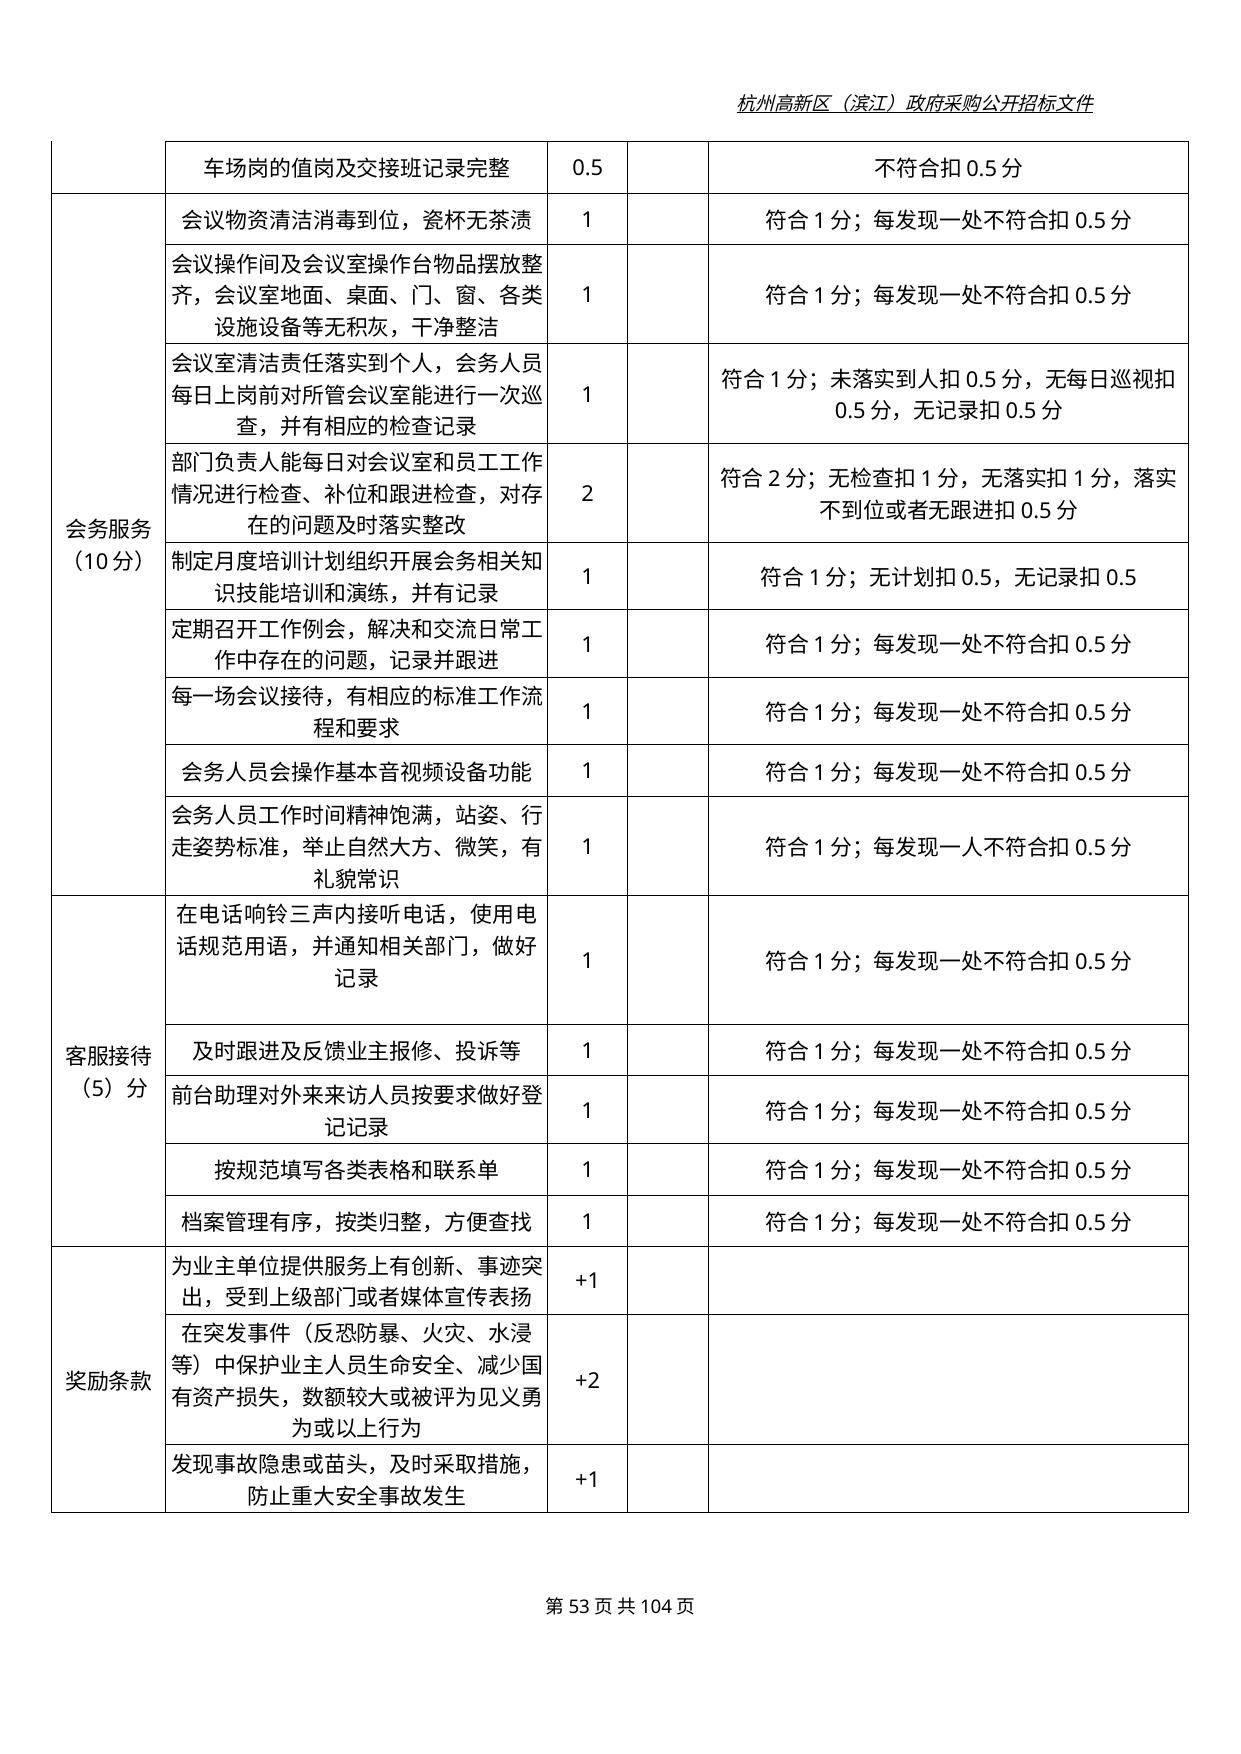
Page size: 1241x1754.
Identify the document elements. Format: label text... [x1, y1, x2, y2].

table_cell 符合1分；每发现一人不符合扣0.5分 [709, 797, 1188, 895]
table_cell 符合1分；每发现一处不符合扣0.5分 [709, 610, 1188, 677]
table_cell 车场岗的值岗及交接班记录完整 [166, 142, 547, 193]
table_cell 1 [548, 1144, 627, 1194]
table_cell 1 [548, 678, 627, 744]
table_cell [628, 678, 708, 744]
table_cell 每一场会议接待，有相应的标准工作流程和要求 [166, 678, 547, 744]
table_cell [709, 1247, 1188, 1313]
table_cell 为业主单位提供服务上有创新、事迹突出，受到上级部门或者媒体宣传表扬 [166, 1247, 547, 1313]
table_cell 及时跟进及反馈业主报修、投诉等 [166, 1025, 547, 1075]
table_cell 符合1分；每发现一处不符合扣0.5分 [709, 1025, 1188, 1075]
table_cell 1 [548, 745, 627, 796]
table_cell 按规范填写各类表格和联系单 [166, 1144, 547, 1194]
table_cell 1 [548, 543, 627, 609]
table_cell [628, 1196, 708, 1246]
table_cell [628, 1315, 708, 1444]
table_cell 制定月度培训计划组织开展会务相关知识技能培训和演练，并有记录 [166, 543, 547, 609]
table_cell 会务服务 （10分） [52, 194, 165, 895]
table_cell [628, 543, 708, 609]
table_cell 1 [548, 245, 627, 343]
table_cell 奖励条款 [52, 1247, 165, 1512]
table_cell 符合1分；每发现一处不符合扣0.5分 [709, 245, 1188, 343]
table_cell 1 [548, 610, 627, 677]
table_cell 2 [548, 444, 627, 542]
table_cell 符合1分；每发现一处不符合扣0.5分 [709, 1196, 1188, 1246]
table_cell 1 [548, 1025, 627, 1075]
table_cell 0.5 [548, 142, 627, 193]
table_cell 1 [548, 194, 627, 244]
table_cell 符合1分；每发现一处不符合扣0.5分 [709, 1076, 1188, 1143]
table_cell 1 [548, 344, 627, 442]
table_cell [628, 1076, 708, 1143]
table_cell 符合1分；未落实到人扣0.5分，无每日巡视扣0.5分，无记录扣0.5分 [709, 344, 1188, 442]
table_cell 1 [548, 1076, 627, 1143]
table_cell +1 [548, 1247, 627, 1313]
table_cell 前台助理对外来来访人员按要求做好登记记录 [166, 1076, 547, 1143]
table_cell [628, 444, 708, 542]
table_cell 1 [548, 797, 627, 895]
table_cell 1 [548, 896, 627, 1024]
table_cell 在电话响铃三声内接听电话，使用电话规范用语，并通知相关部门，做好记录 [166, 896, 547, 1024]
table_cell 符合2分；无检查扣1分，无落实扣1分，落实不到位或者无跟进扣0.5分 [709, 444, 1188, 542]
table_cell [628, 610, 708, 677]
table_cell 在突发事件（反恐防暴、火灾、水浸等）中保护业主人员生命安全、减少国有资产损失，数额较大或被评为见义勇为或以上行为 [166, 1315, 547, 1444]
table_cell 不符合扣0.5分 [709, 142, 1188, 193]
table_cell [628, 745, 708, 796]
table_cell 符合1分；每发现一处不符合扣0.5分 [709, 194, 1188, 244]
table_cell +1 [548, 1445, 627, 1512]
table_cell 发现事故隐患或苗头，及时采取措施，防止重大安全事故发生 [166, 1445, 547, 1512]
table_cell [628, 344, 708, 442]
table_cell 会务人员工作时间精神饱满，站姿、行走姿势标准，举止自然大方、微笑，有礼貌常识 [166, 797, 547, 895]
table_cell [709, 1315, 1188, 1444]
table_cell 客服接待 （5）分 [52, 896, 165, 1246]
table_cell 会议室清洁责任落实到个人，会务人员每日上岗前对所管会议室能进行一次巡查，并有相应的检查记录 [166, 344, 547, 442]
table_cell [628, 896, 708, 1024]
table_cell [628, 194, 708, 244]
table_cell 档案管理有序，按类归整，方便查找 [166, 1196, 547, 1246]
table_cell [628, 245, 708, 343]
table_cell [628, 1445, 708, 1512]
table_cell 部门负责人能每日对会议室和员工工作情况进行检查、补位和跟进检查，对存在的问题及时落实整改 [166, 444, 547, 542]
table_cell [628, 1247, 708, 1313]
table_cell 会务人员会操作基本音视频设备功能 [166, 745, 547, 796]
table_cell 符合1分；每发现一处不符合扣0.5分 [709, 896, 1188, 1024]
table_cell 符合1分；每发现一处不符合扣0.5分 [709, 1144, 1188, 1194]
table_cell 符合1分；无计划扣0.5，无记录扣0.5 [709, 543, 1188, 609]
table_cell 符合1分；每发现一处不符合扣0.5分 [709, 745, 1188, 796]
table_cell [628, 797, 708, 895]
table_cell [628, 1025, 708, 1075]
table_cell 会议物资清洁消毒到位，瓷杯无茶渍 [166, 194, 547, 244]
table_cell [628, 1144, 708, 1194]
table_cell [709, 1445, 1188, 1512]
table_cell [628, 142, 708, 193]
table_cell 1 [548, 1196, 627, 1246]
table_cell +2 [548, 1315, 627, 1444]
table_cell 定期召开工作例会，解决和交流日常工作中存在的问题，记录并跟进 [166, 610, 547, 677]
table_cell 符合1分；每发现一处不符合扣0.5分 [709, 678, 1188, 744]
table_cell 会议操作间及会议室操作台物品摆放整齐，会议室地面、桌面、门、窗、各类设施设备等无积灰，干净整洁 [166, 245, 547, 343]
